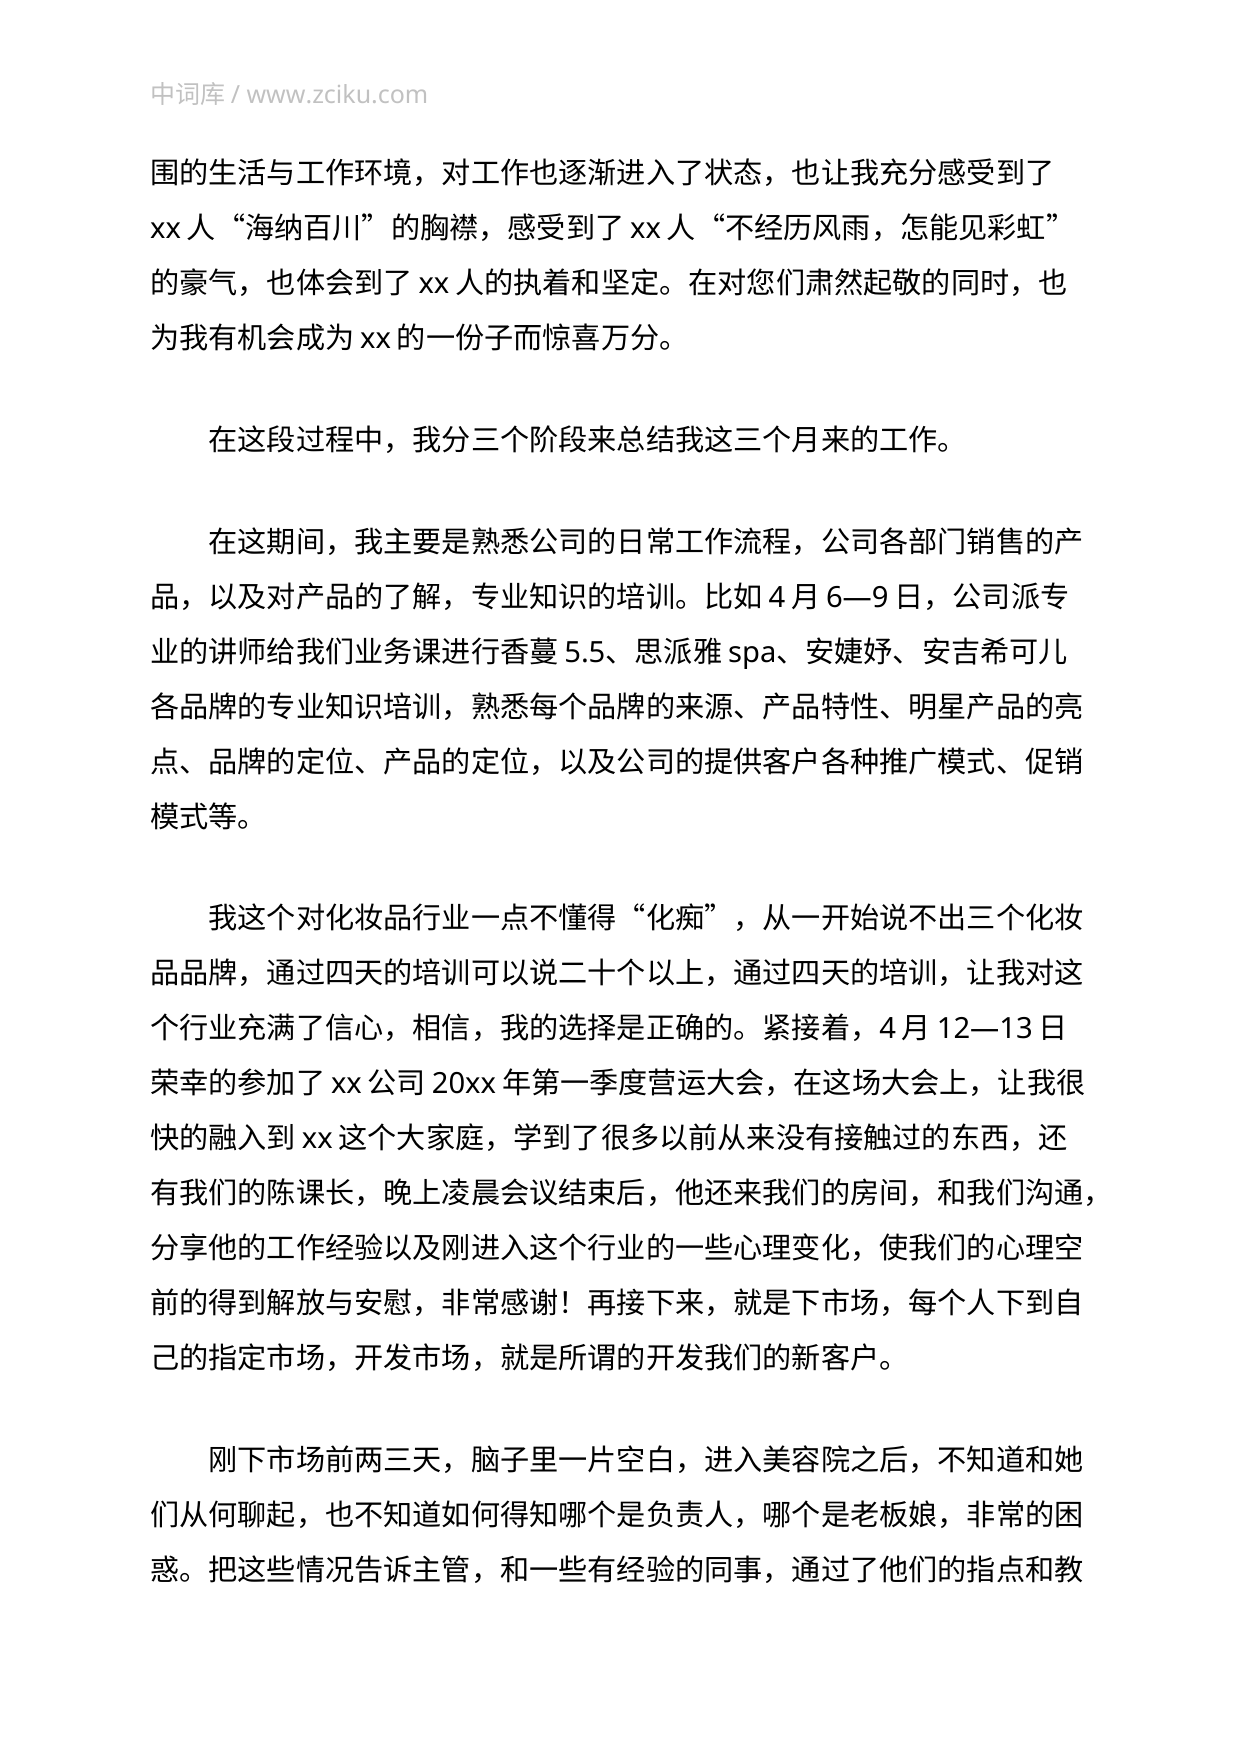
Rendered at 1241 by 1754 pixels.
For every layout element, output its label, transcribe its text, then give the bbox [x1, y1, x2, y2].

text 在这期间，我主要是熟悉公司的日常工作流程，公司各部门销售的产品，以及对产品的了解，专业知识的培训。比如4月6—9日，公司派专业的讲师给我们业务课进行香蔓5.5、思派雅spa、安婕妤、安吉希可儿各品牌的专业知识培训，熟悉每个品牌的来源、产品特性、明星产品的亮点、品牌的定位、产品的定位，以及公司的提供客户各种推广模式、促销模式等。 [150, 519, 1090, 836]
text 在这段过程中，我分三个阶段来总结我这三个月来的工作。 [150, 417, 1090, 459]
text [150, 1436, 1090, 1588]
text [150, 150, 1090, 357]
text 我这个对化妆品行业一点不懂得“化痴”，从一开始说不出三个化妆品品牌，通过四天的培训可以说二十个以上，通过四天的培训，让我对这个行业充满了信心，相信，我的选择是正确的。紧接着，4月12—13日荣幸的参加了xx公司20xx年第一季度营运大会，在这场大会上，让我很快的融入到xx这个大家庭，学到了很多以前从来没有接触过的东西，还有我们的陈课长，晚上凌晨会议结束后，他还来我们的房间，和我们沟通，分享他的工作经验以及刚进入这个行业的一些心理变化，使我们的心理空前的得到解放与安慰，非常感谢！再接下来，就是下市场，每个人下到自己的指定市场，开发市场，就是所谓的开发我们的新客户。 [150, 895, 1090, 1377]
